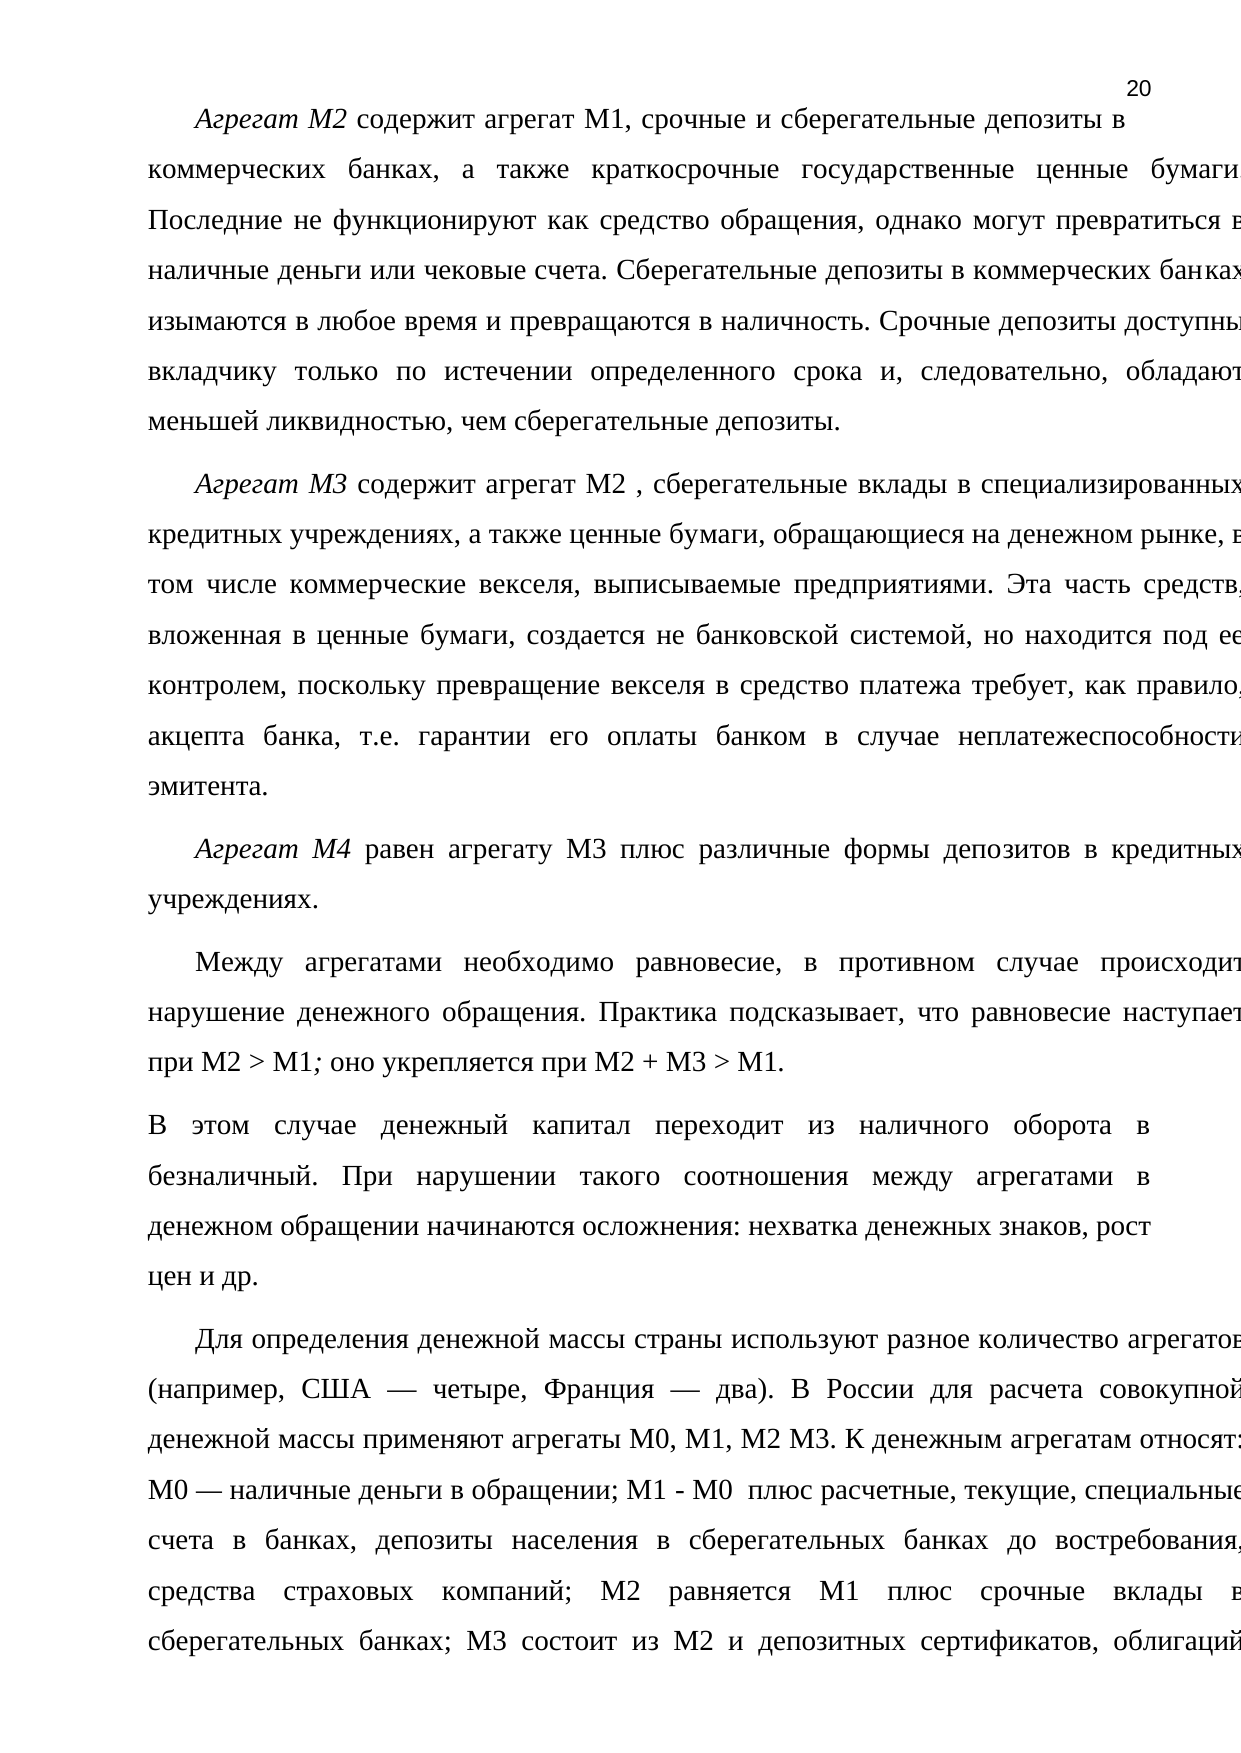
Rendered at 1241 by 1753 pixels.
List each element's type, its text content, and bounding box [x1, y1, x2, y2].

text Агрегат М2 содержит агрегат М1, срочные и сберегательные депозиты в коммерческих банках, а также краткосрочные государственные ценные бумаги. Последние не функционируют как средство обращения, однако могут превратиться в наличные деньги или чековые счета. Сберегательные депозиты в коммерческих банках изымаются в любое время и превращаются в наличность. Срочные депозиты доступны вкладчику только по истечении определенного срока и, следовательно, обладают меньшей ликвидностью, чем сберегательные депозиты. [148, 101, 1240, 437]
text В этом случае денежный капитал переходит из наличного оборота в безналичный. При нарушении такого соотношения между агрегатами в денежном обращении начинаются осложнения: нехватка денежных знаков, рост цен и др. [148, 1107, 1152, 1292]
text Агрегат М3 содержит агрегат М2 , сберегательные вклады в специализированных кредитных учреждениях, а также ценные бумаги, обращающиеся на денежном рынке, в том числе коммерческие векселя, выписываемые предприятиями. Эта часть средств, вложенная в ценные бумаги, создается не банковской системой, но находится под ее контролем, поскольку превращение векселя в средство платежа требует, как правило, акцепта банка, т.е. гарантии его оплаты банком в случае неплатежеспособности эмитента. [148, 466, 1240, 801]
text Агрегат М4 равен агрегату М3 плюс различные формы депозитов в кредитных учреждениях. [148, 831, 1240, 914]
text Между агрегатами необходимо равновесие, в противном случае происходит нарушение денежного обращения. Практика подсказывает, что равновесие наступает при М2 > М1; оно укрепляется при М2 + М3 > М1. [148, 944, 1240, 1078]
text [148, 1321, 1240, 1656]
